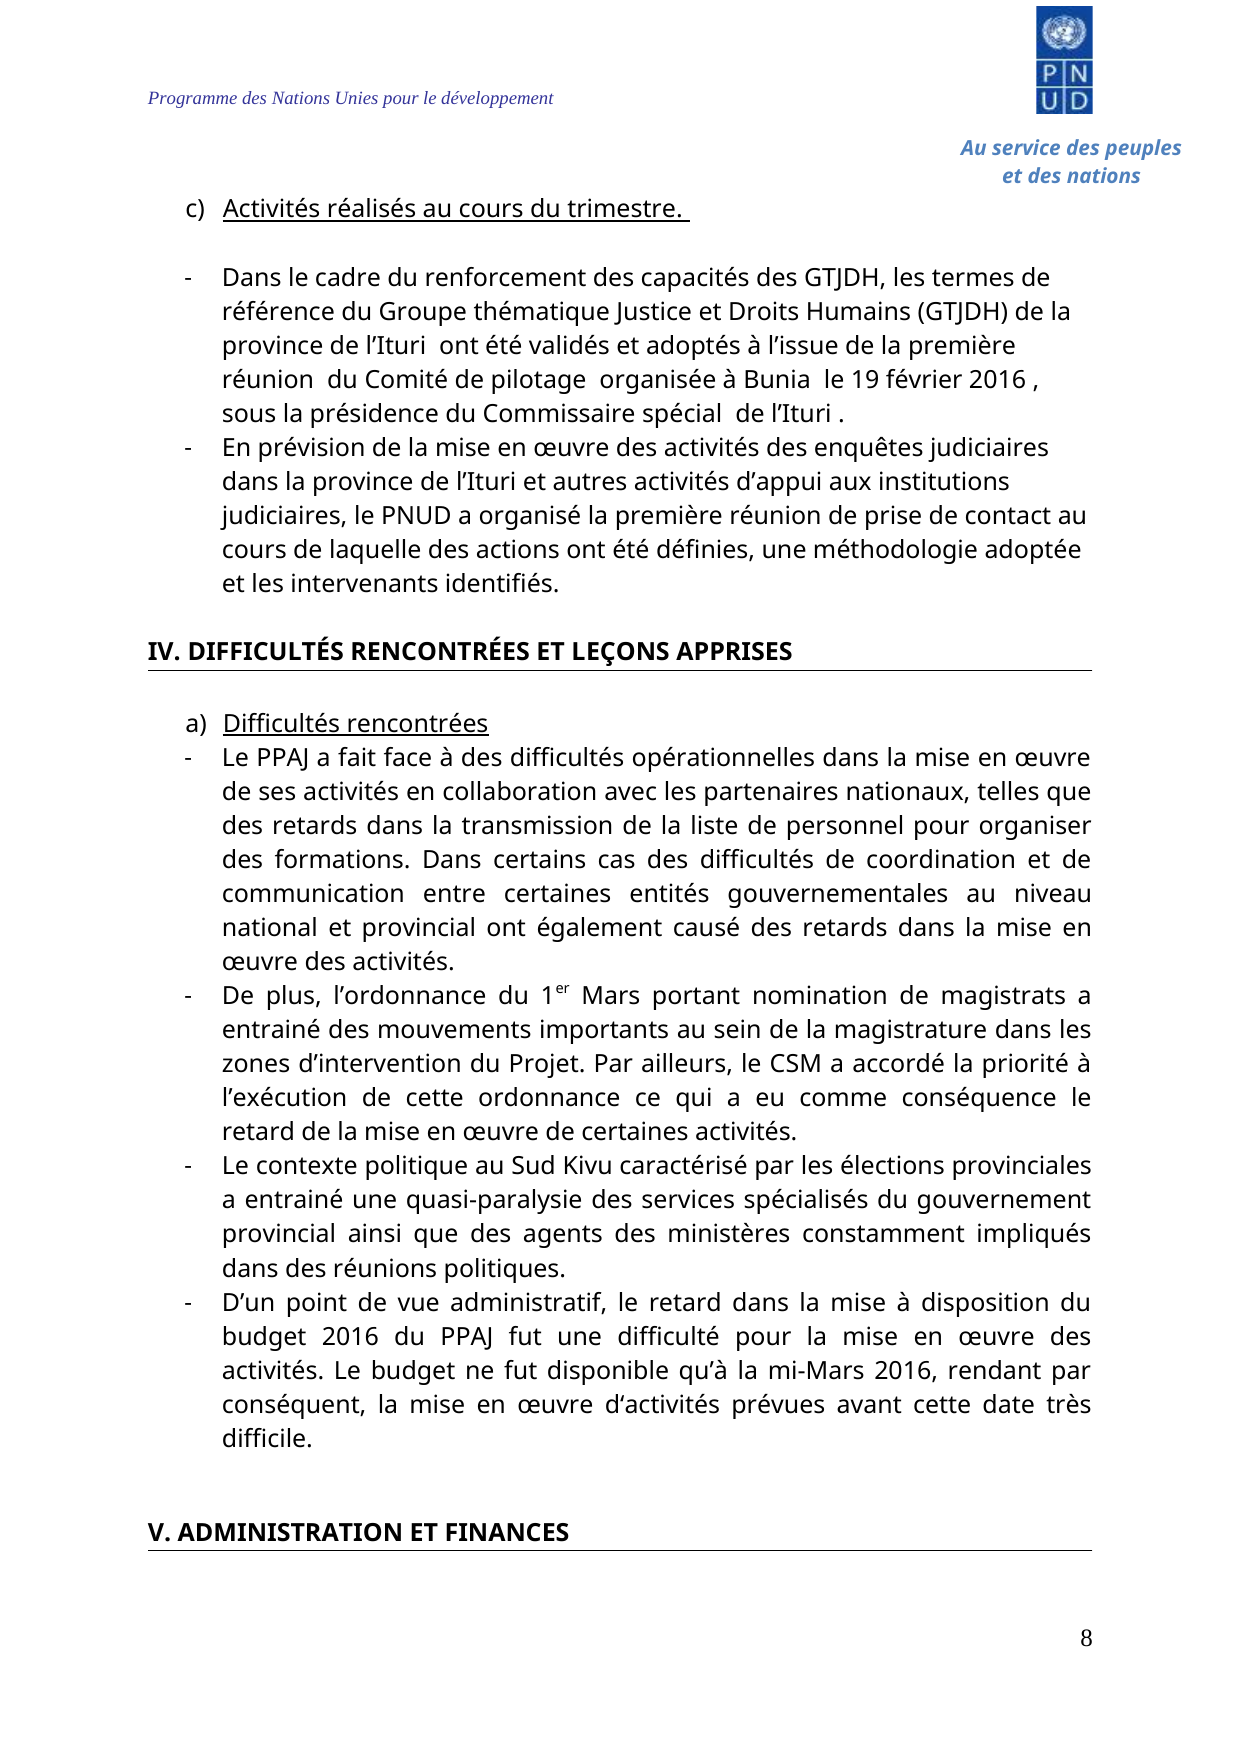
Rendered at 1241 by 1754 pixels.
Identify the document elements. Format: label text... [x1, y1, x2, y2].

subtitle IV. difficultés rencontrées et Leçons apprises [148, 634, 1092, 670]
list En prévision de la mise en œuvre des activités des enquêtes judiciaires dans la province de l’Ituri et autres activités d’appui aux institutions judiciaires, le PNUD a organisé la première réunion de prise de contact au cours de laquelle des actions ont été définies, une méthodologie adoptée et les intervenants identifiés. [184, 429, 1092, 600]
list De plus, l’ordonnance du 1er Mars portant nomination de magistrats a entrainé des mouvements importants au sein de la magistrature dans les zones d’intervention du Projet. Par ailleurs, le CSM a accordé la priorité à l’exécution de cette ordonnance ce qui a eu comme conséquence le retard de la mise en œuvre de certaines activités. [184, 978, 1092, 1148]
picture [1036, 6, 1093, 114]
list Le PPAJ a fait face à des difficultés opérationnelles dans la mise en œuvre de ses activités en collaboration avec les partenaires nationaux, telles que des retards dans la transmission de la liste de personnel pour organiser des formations. Dans certains cas des difficultés de coordination et de communication entre certaines entités gouvernementales au niveau national et provincial ont également causé des retards dans la mise en œuvre des activités. [184, 739, 1092, 978]
list Difficultés rencontrées [185, 705, 1092, 739]
list D’un point de vue administratif, le retard dans la mise à disposition du budget 2016 du PPAJ fut une difficulté pour la mise en œuvre des activités. Le budget ne fut disponible qu’à la mi-Mars 2016, rendant par conséquent, la mise en œuvre d‘activités prévues avant cette date très difficile. [184, 1284, 1092, 1454]
list Dans le cadre du renforcement des capacités des GTJDH, les termes de référence du Groupe thématique Justice et Droits Humains (GTJDH) de la province de l’Ituri ont été validés et adoptés à l’issue de la première réunion du Comité de pilotage organisée à Bunia le 19 février 2016 , sous la présidence du Commissaire spécial de l’Ituri . [184, 259, 1092, 429]
list Le contexte politique au Sud Kivu caractérisé par les élections provinciales a entrainé une quasi-paralysie des services spécialisés du gouvernement provincial ainsi que des agents des ministères constamment impliqués dans des réunions politiques. [184, 1148, 1092, 1284]
subtitle V. ADMINISTRATION et finances [148, 1514, 1092, 1550]
list Activités réalisés au cours du trimestre. [185, 191, 1092, 225]
